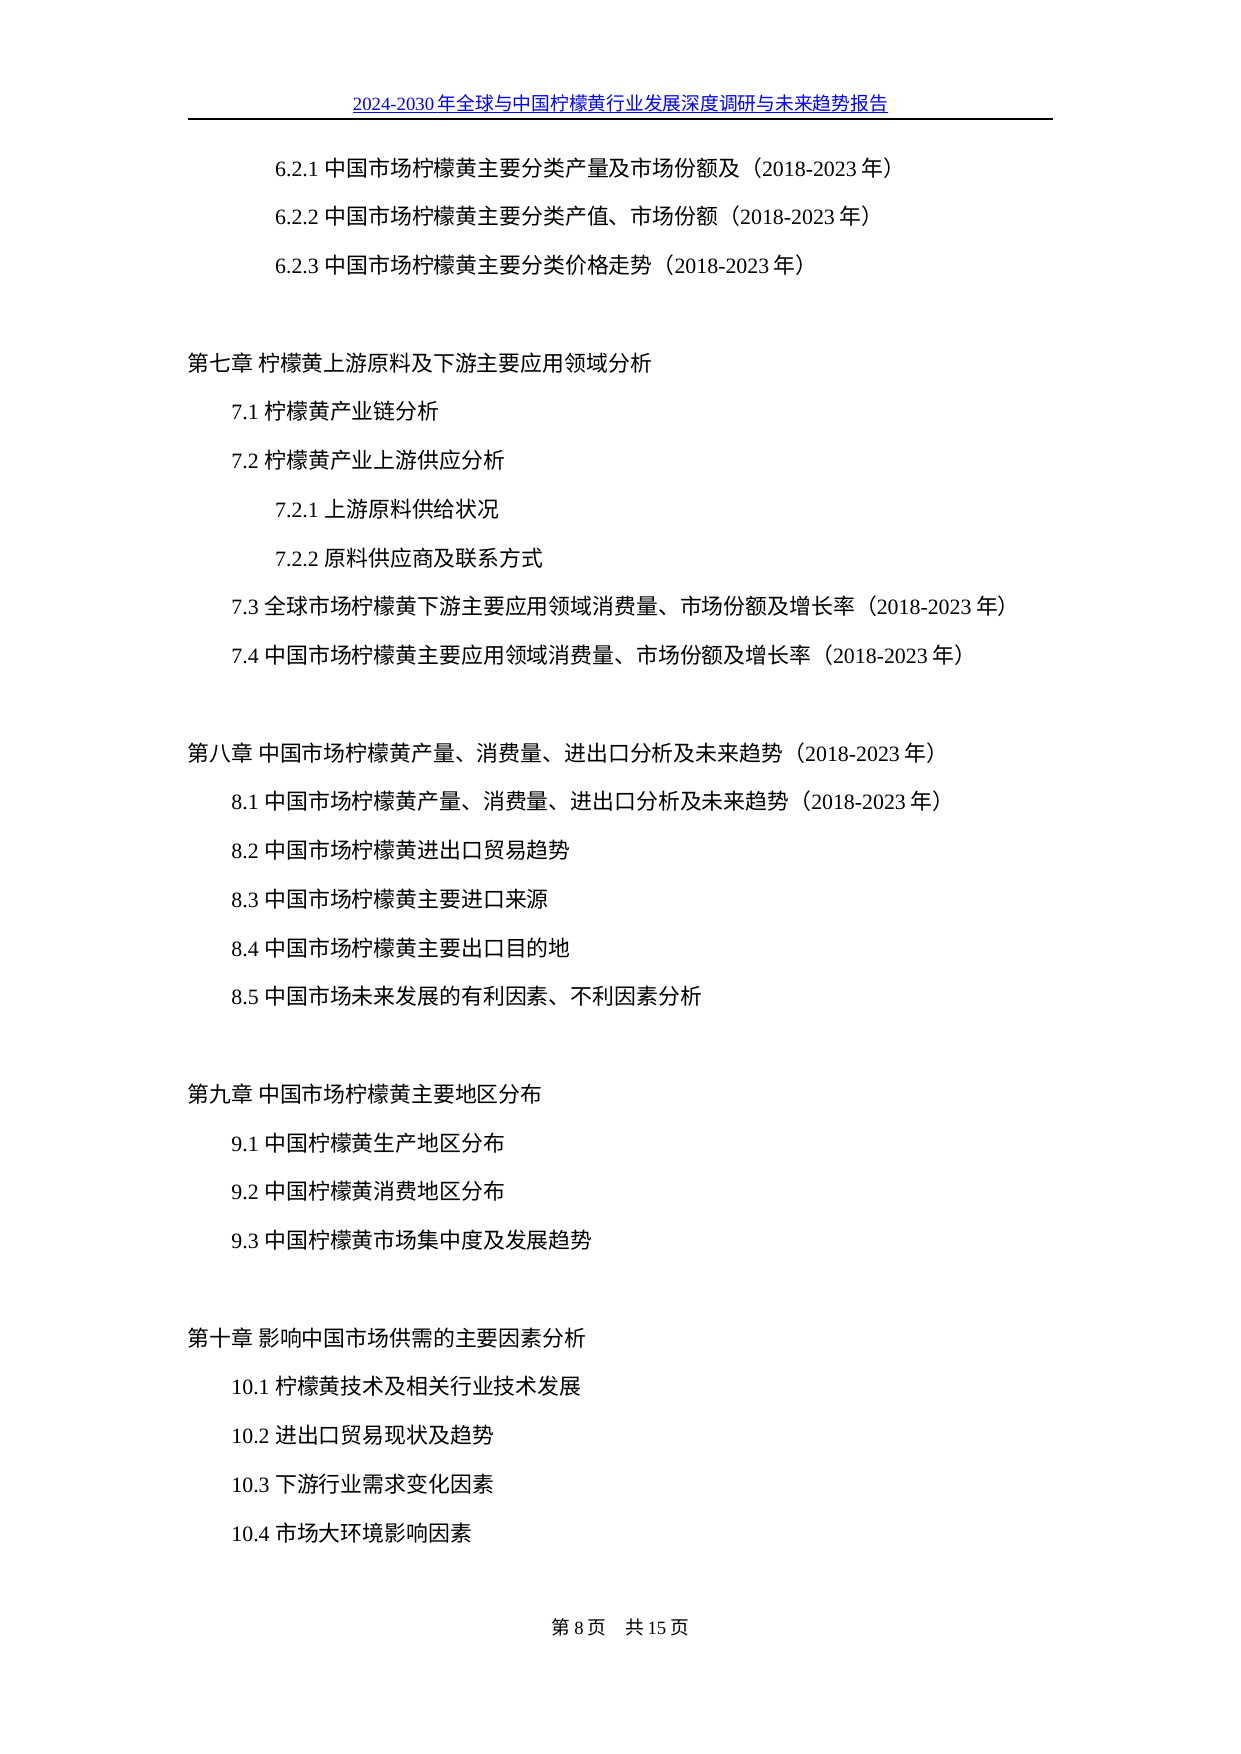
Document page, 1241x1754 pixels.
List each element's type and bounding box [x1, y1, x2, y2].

text [187, 150, 1053, 1548]
